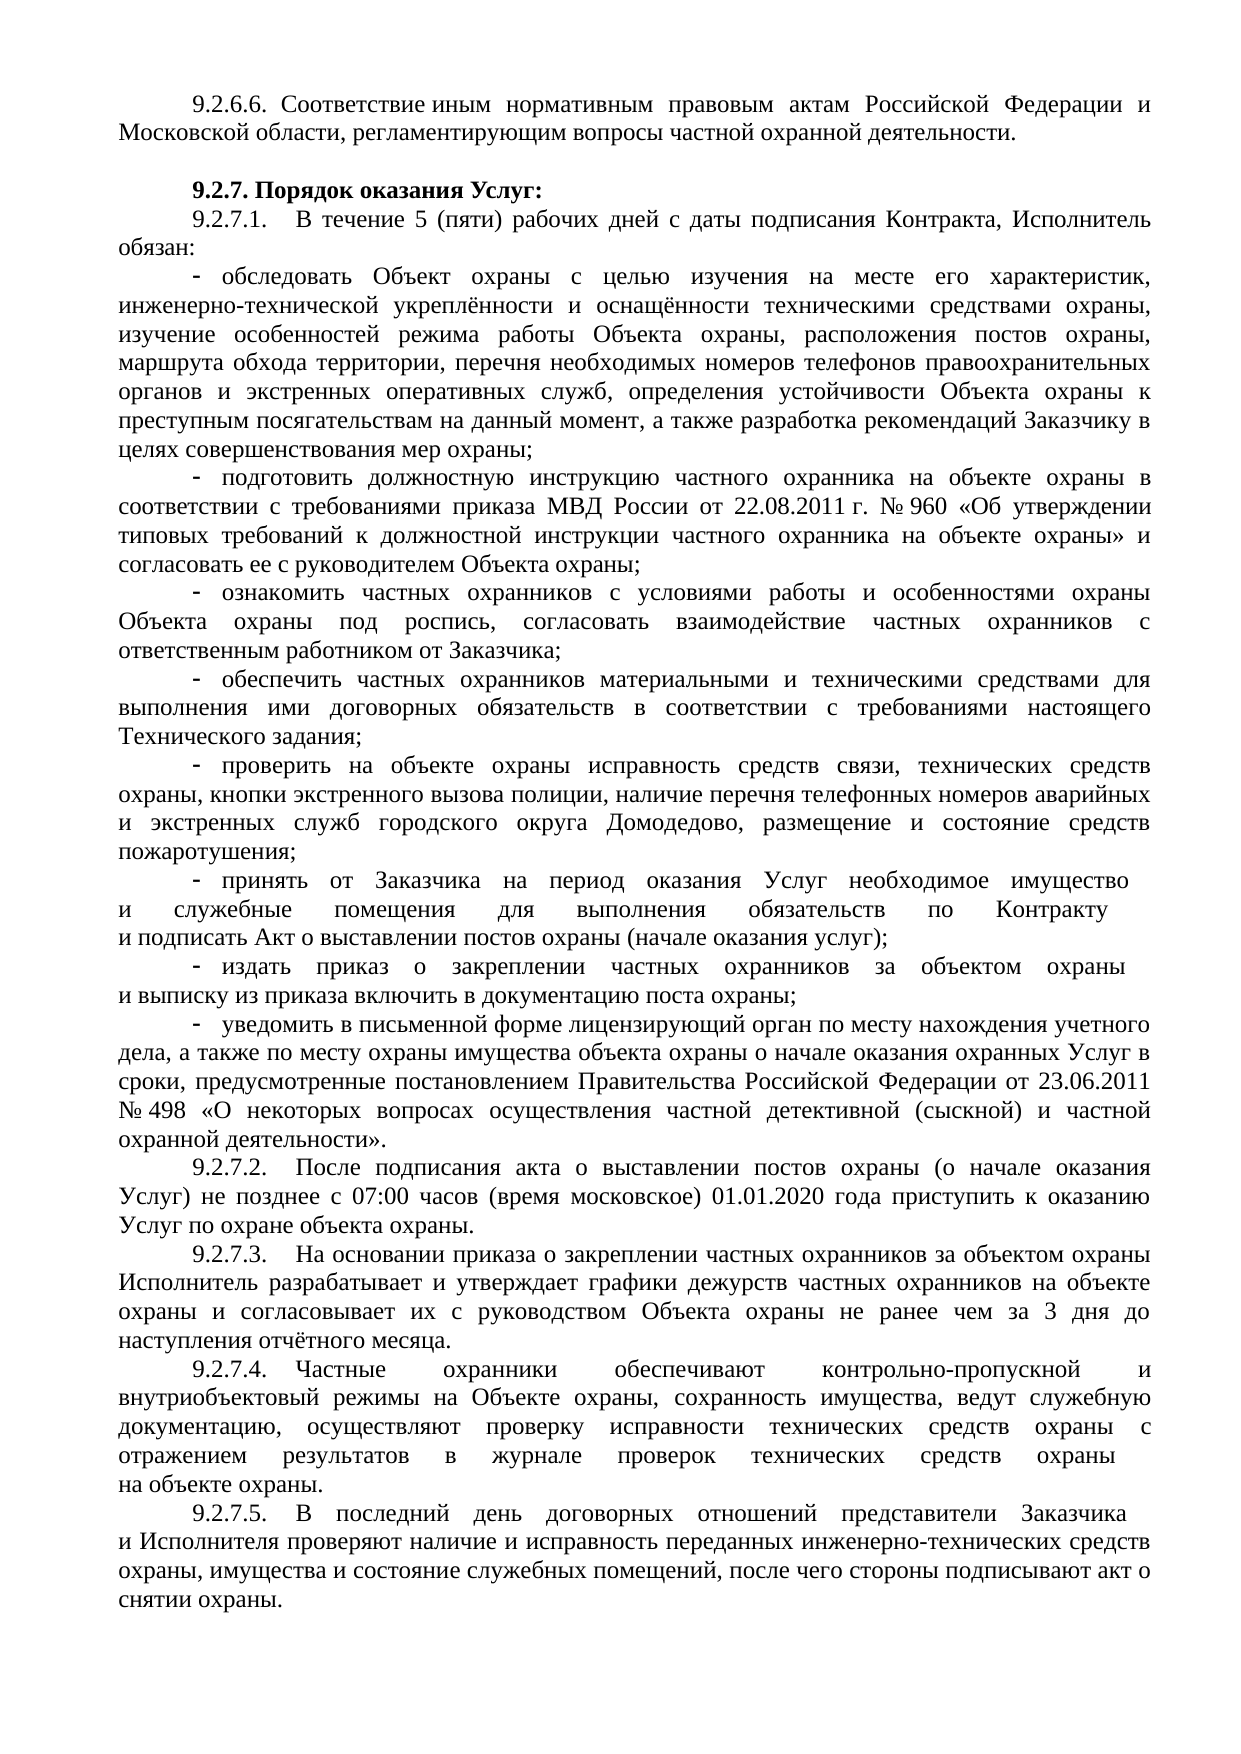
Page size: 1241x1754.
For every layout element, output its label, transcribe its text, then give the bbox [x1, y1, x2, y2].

text 9.2.7.2. После подписания акта о выставлении постов охраны (о начале оказания Услуг) не позднее с 07:00 часов (время московское) 01.01.2020 года приступить к оказанию Услуг по охране объекта охраны. [118, 1152, 1152, 1239]
text 9.2.7.5. В последний день договорных отношений представители Заказчика и Исполнителя проверяют наличие и исправность переданных инженерно-технических средств охраны, имущества и состояние служебных помещений, после чего стороны подписывают акт о снятии охраны. [118, 1498, 1152, 1613]
list обследовать Объект охраны с целью изучения на месте его характеристик, инженерно-технической укреплённости и оснащённости техническими средствами охраны, изучение особенностей режима работы Объекта охраны, расположения постов охраны, маршрута обхода территории, перечня необходимых номеров телефонов правоохранительных органов и экстренных оперативных служб, определения устойчивости Объекта охраны к преступным посягательствам на данный момент, а также разработка рекомендаций Заказчику в целях совершенствования мер охраны; [118, 261, 1152, 462]
list проверить на объекте охраны исправность средств связи, технических средств охраны, кнопки экстренного вызова полиции, наличие перечня телефонных номеров аварийных и экстренных служб городского округа Домодедово, размещение и состояние средств пожаротушения; [118, 750, 1152, 865]
text 9.2.6.6. Соответствие иным нормативным правовым актам Российской Федерации и Московской области, регламентирующим вопросы частной охранной деятельности. [118, 89, 1152, 146]
list ознакомить частных охранников с условиями работы и особенностями охраны Объекта охраны под роспись, согласовать взаимодействие частных охранников с ответственным работником от Заказчика; [118, 577, 1152, 664]
text 9.2.7.4. Частные охранники обеспечивают контрольно-пропускной и внутриобъектовый режимы на Объекте охраны, сохранность имущества, ведут служебную документацию, осуществляют проверку исправности технических средств охраны с отражением результатов в журнале проверок технических средств охраны на объекте охраны. [118, 1354, 1152, 1498]
text 9.2.7.1. В течение 5 (пяти) рабочих дней с даты подписания Контракта, Исполнитель обязан: [118, 204, 1152, 261]
text 9.2.7. Порядок оказания Услуг: [118, 175, 1152, 204]
list обеспечить частных охранников материальными и техническими средствами для выполнения ими договорных обязательств в соответствии с требованиями настоящего Технического задания; [118, 664, 1152, 750]
text 9.2.7.3. На основании приказа о закреплении частных охранников за объектом охраны Исполнитель разрабатывает и утверждает графики дежурств частных охранников на объекте охраны и согласовывает их с руководством Объекта охраны не ранее чем за 3 дня до наступления отчётного месяца. [118, 1239, 1152, 1354]
list принять от Заказчика на период оказания Услуг необходимое имущество и служебные помещения для выполнения обязательств по Контракту и подписать Акт о выставлении постов охраны (начале оказания услуг); [118, 865, 1152, 951]
list подготовить должностную инструкцию частного охранника на объекте охраны в соответствии с требованиями приказа МВД России от 22.08.2011 г. № 960 «Об утверждении типовых требований к должностной инструкции частного охранника на объекте охраны» и согласовать ее с руководителем Объекта охраны; [118, 462, 1152, 577]
list издать приказ о закреплении частных охранников за объектом охраны и выписку из приказа включить в документацию поста охраны; [118, 951, 1152, 1009]
list уведомить в письменной форме лицензирующий орган по месту нахождения учетного дела, а также по месту охраны имущества объекта охраны о начале оказания охранных Услуг в сроки, предусмотренные постановлением Правительства Российской Федерации от 23.06.2011 № 498 «О некоторых вопросах осуществления частной детективной (сыскной) и частной охранной деятельности». [118, 1009, 1152, 1152]
